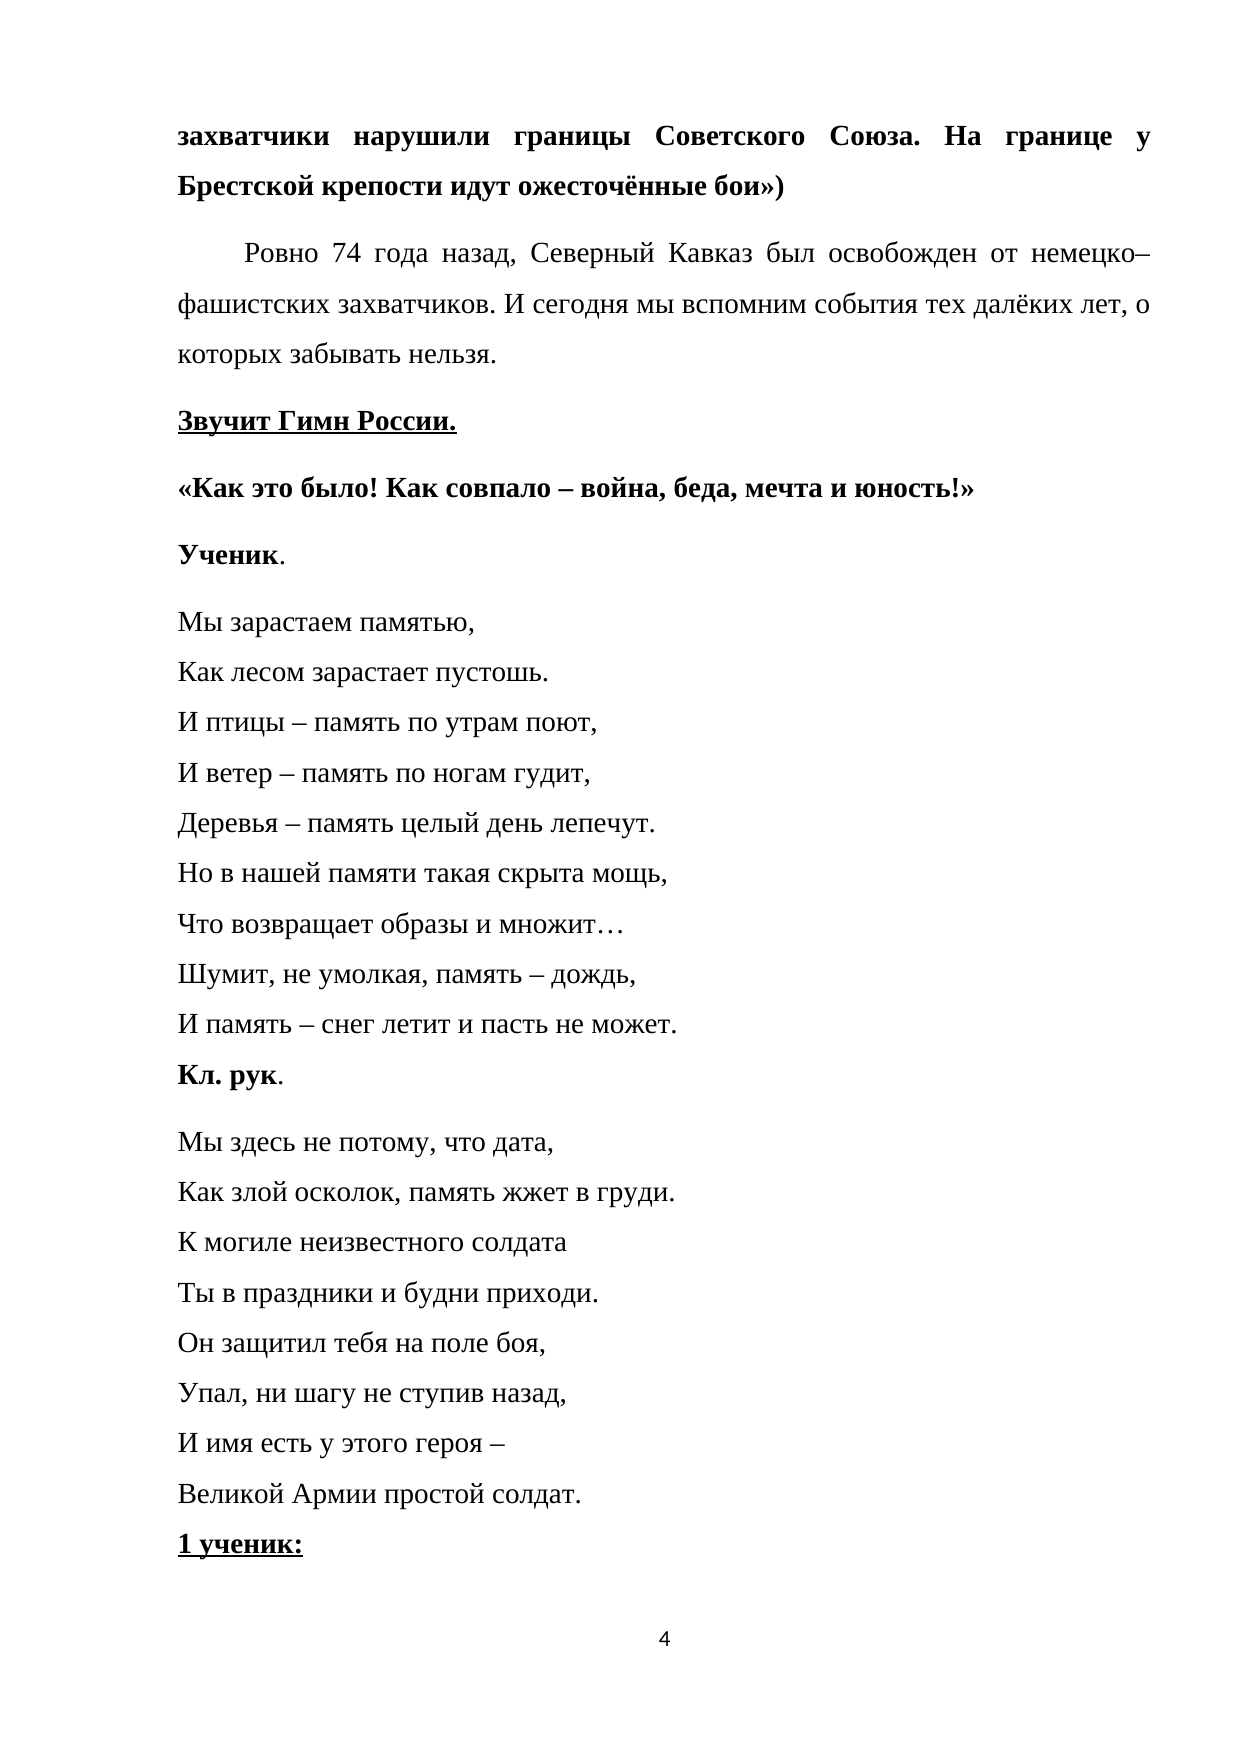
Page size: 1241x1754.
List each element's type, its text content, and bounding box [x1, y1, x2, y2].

text К могиле неизвестного солдата [177, 1224, 1152, 1258]
text Упал, ни шагу не ступив назад, [177, 1375, 1152, 1409]
text Он защитил тебя на поле боя, [177, 1325, 1152, 1358]
text Ты в праздники и будни приходи. [177, 1275, 1152, 1308]
text И птицы – память по утрам поют, И ветер – память по ногам гудит, Деревья – память целый день лепечут. Но в нашей памяти такая скрыта мощь, Что возвращает образы и множит… Шумит, не умолкая, память – дождь, И память – снег летит и пасть не может. [177, 704, 1152, 1040]
text Мы здесь не потому, что дата, [177, 1124, 1152, 1157]
text 1 ученик: [177, 1526, 1152, 1560]
text Кл. рук. [177, 1057, 1152, 1090]
text Ровно 74 года назад, Северный Кавказ был освобожден от немецко–фашистских захватчиков. И сегодня мы вспомним события тех далёких лет, о которых забывать нельзя. [177, 235, 1152, 369]
text Ученик. [177, 537, 1152, 571]
text Великой Армии простой солдат. [177, 1476, 1152, 1509]
text Как злой осколок, память жжет в груди. [177, 1174, 1152, 1208]
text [177, 118, 1152, 202]
text И имя есть у этого героя – [177, 1426, 1152, 1459]
text «Как это было! Как совпало – война, беда, мечта и юность!» [177, 470, 1152, 503]
text Звучит Гимн России. [177, 403, 1152, 437]
text Мы зарастаем памятью, Как лесом зарастает пустошь. [177, 604, 1152, 688]
